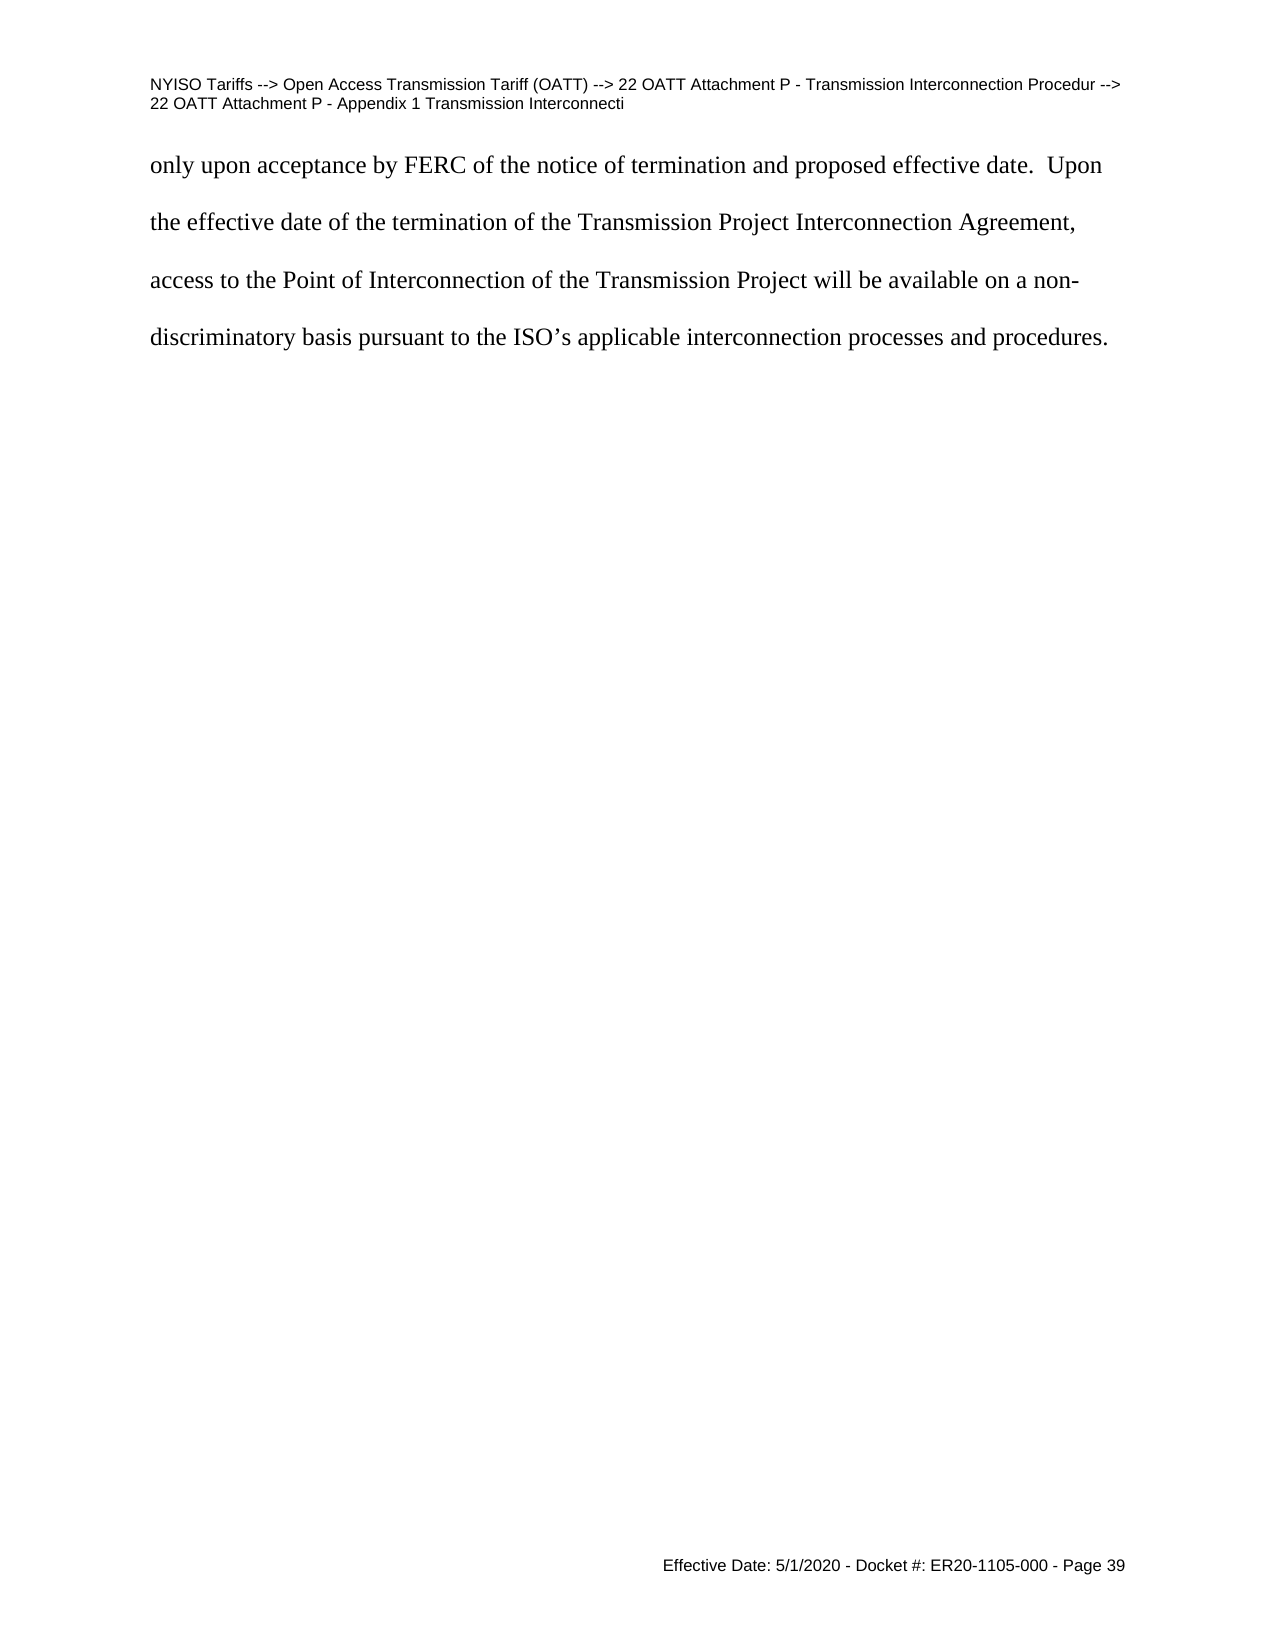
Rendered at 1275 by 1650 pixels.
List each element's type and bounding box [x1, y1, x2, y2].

text [150, 150, 1125, 351]
